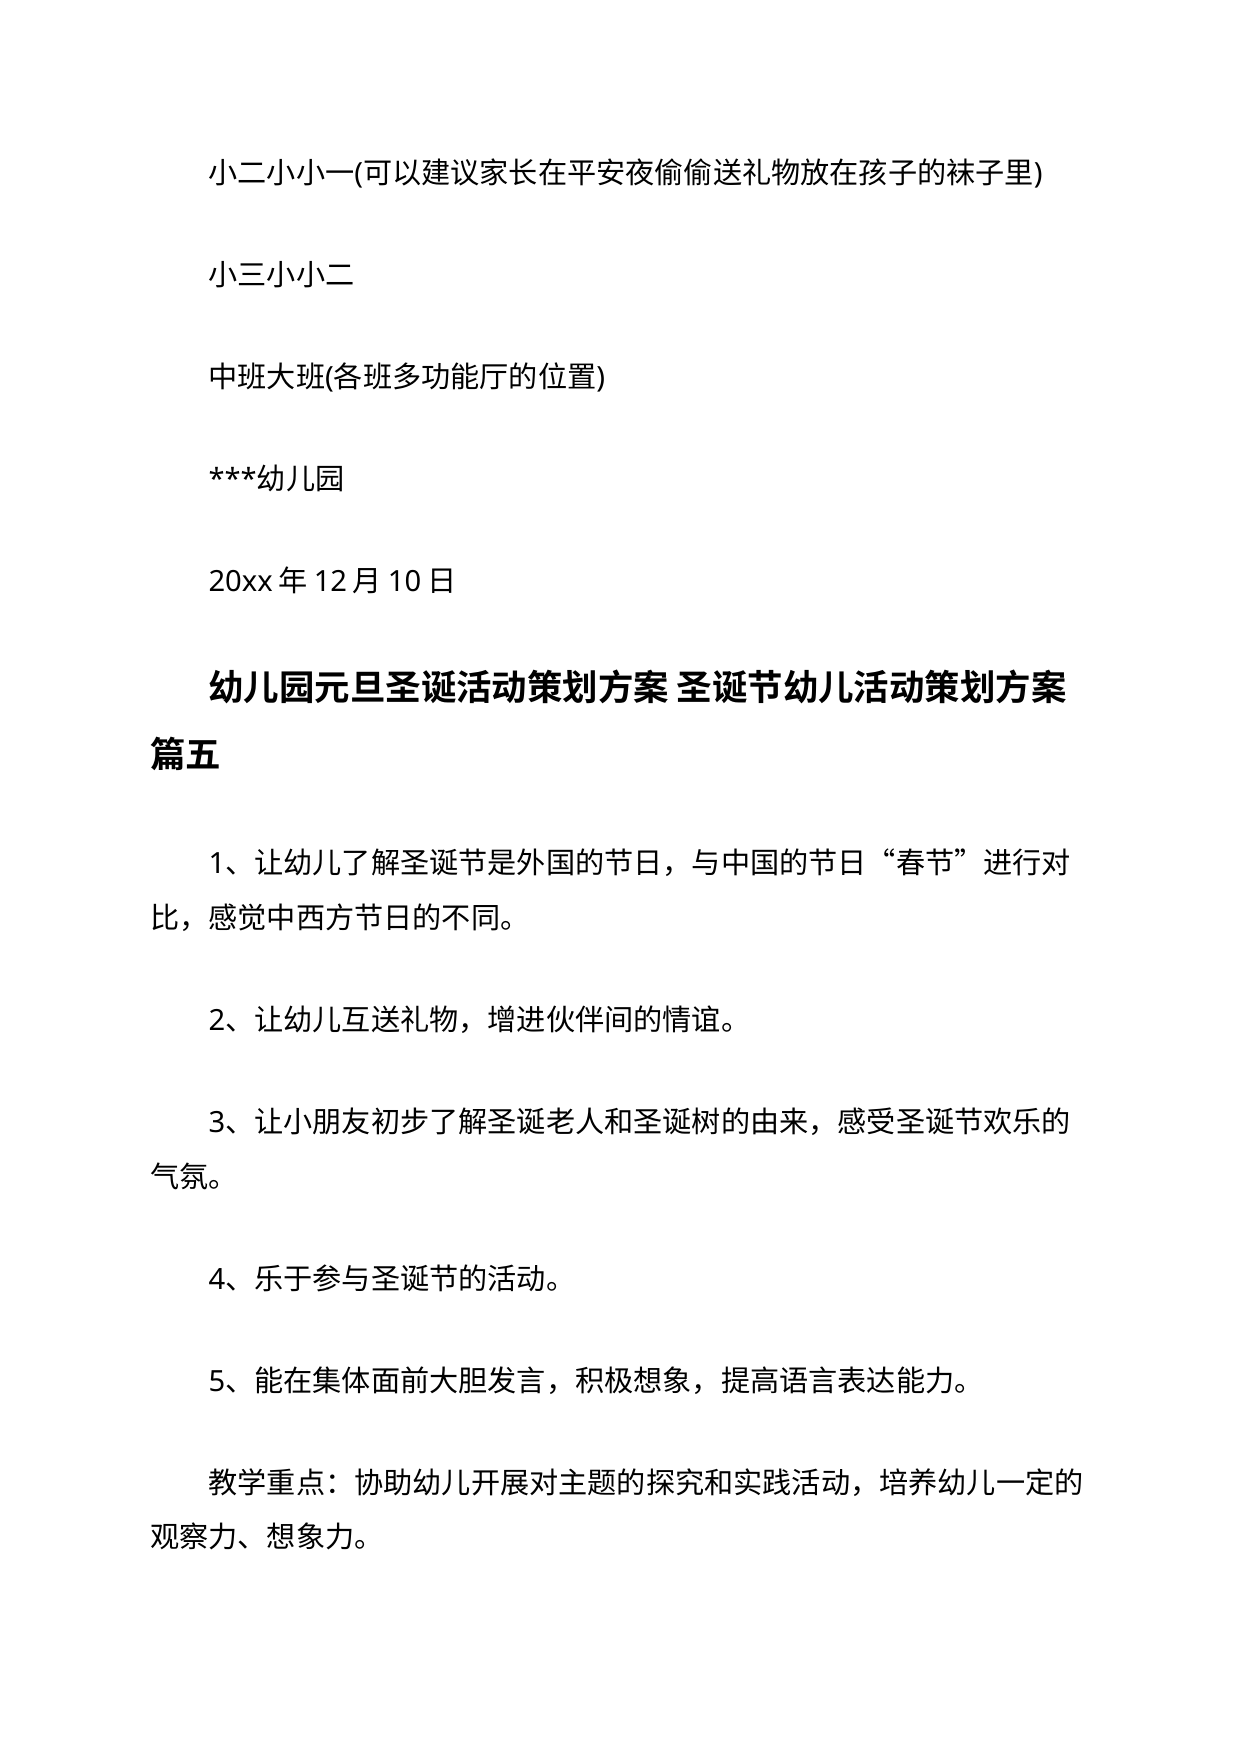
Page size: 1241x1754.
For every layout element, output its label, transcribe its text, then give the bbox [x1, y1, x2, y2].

text 3、让小朋友初步了解圣诞老人和圣诞树的由来，感受圣诞节欢乐的气氛。 [150, 1098, 1090, 1196]
text 5、能在集体面前大胆发言，积极想象，提高语言表达能力。 [150, 1357, 1090, 1399]
text 1、让幼儿了解圣诞节是外国的节日，与中国的节日“春节”进行对比，感觉中西方节日的不同。 [150, 840, 1090, 937]
text 幼儿园元旦圣诞活动策划方案 圣诞节幼儿活动策划方案篇五 [150, 660, 1090, 777]
text 小三小小二 [150, 252, 1090, 294]
text 中班大班(各班多功能厅的位置) [150, 354, 1090, 396]
text 20xx年12月10日 [150, 558, 1090, 600]
text 2、让幼儿互送礼物，增进伙伴间的情谊。 [150, 996, 1090, 1039]
text 4、乐于参与圣诞节的活动。 [150, 1255, 1090, 1298]
text ***幼儿园 [150, 456, 1090, 498]
text 教学重点：协助幼儿开展对主题的探究和实践活动，培养幼儿一定的观察力、想象力。 [150, 1459, 1090, 1556]
text 小二小小一(可以建议家长在平安夜偷偷送礼物放在孩子的袜子里) [150, 150, 1090, 192]
